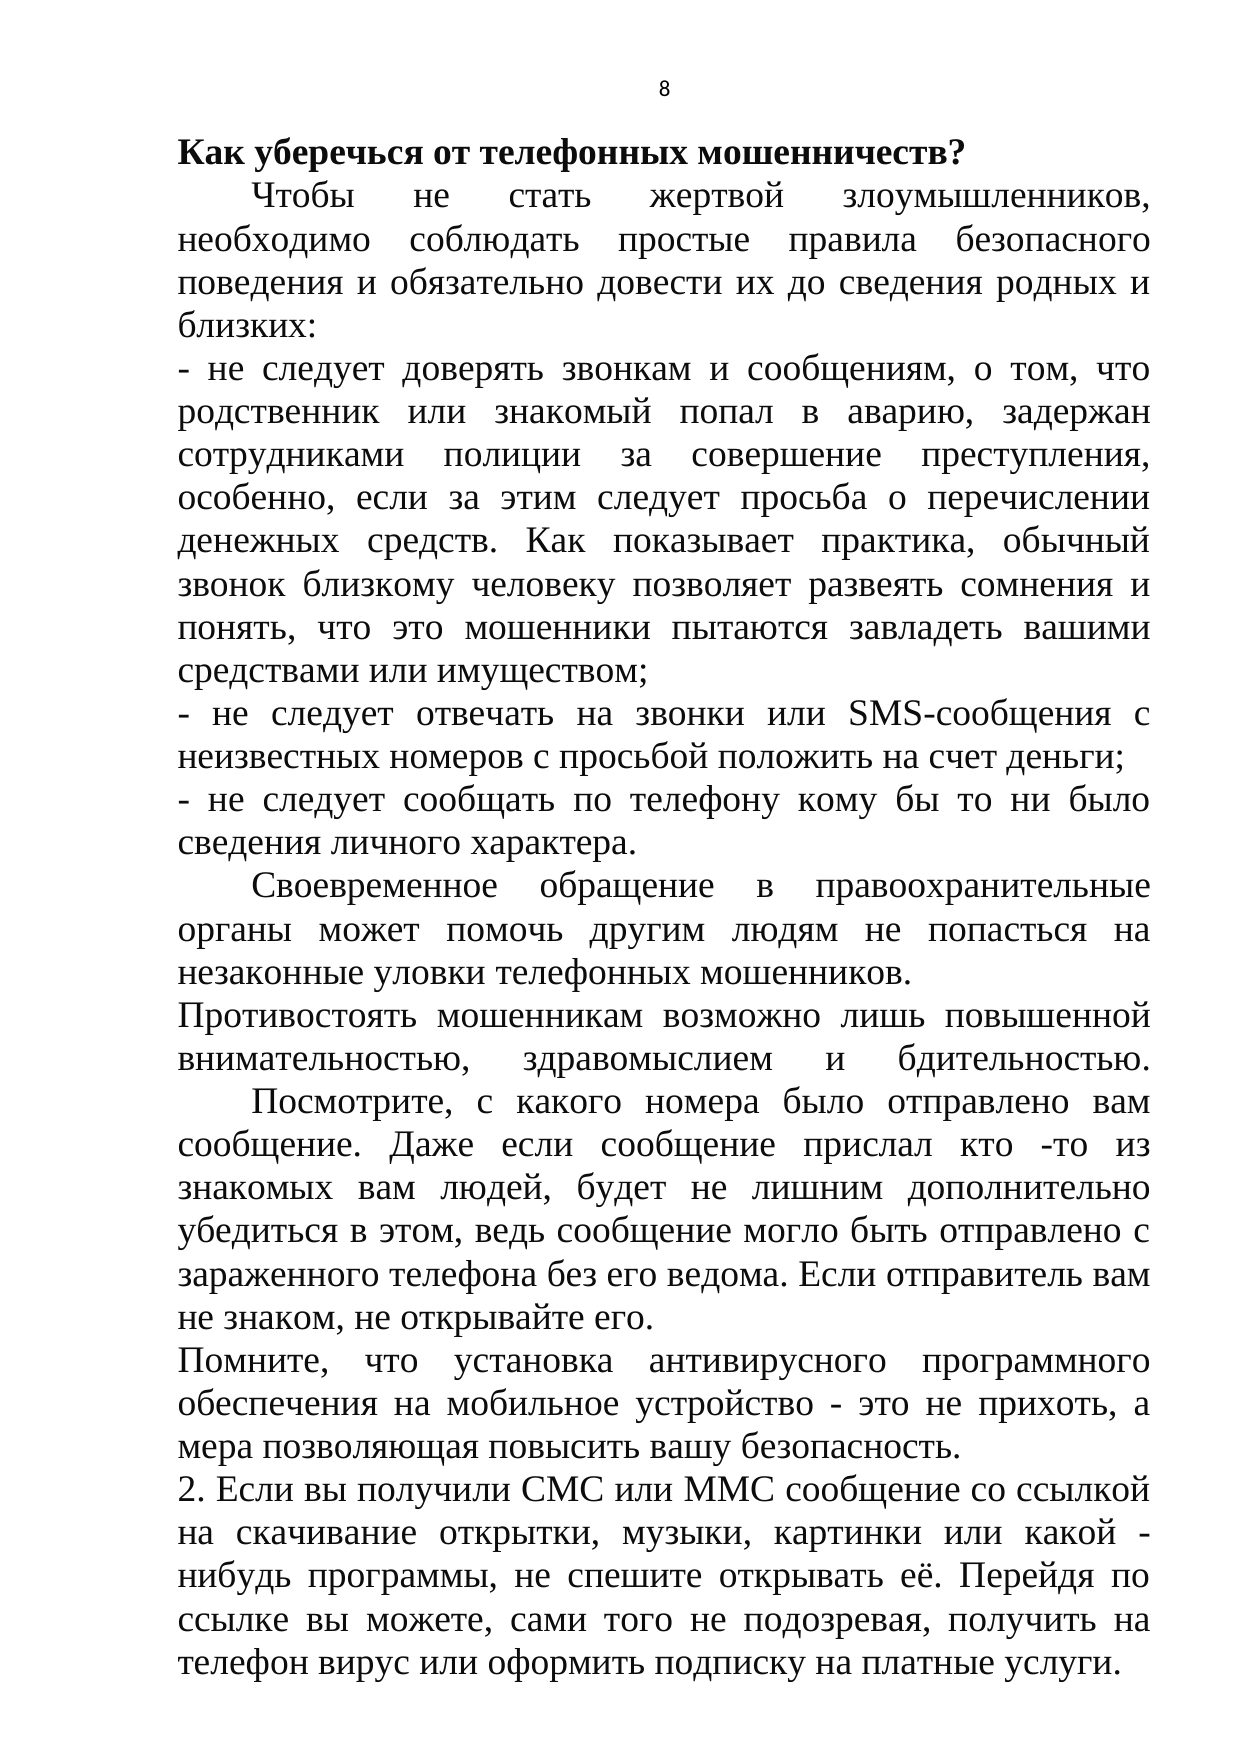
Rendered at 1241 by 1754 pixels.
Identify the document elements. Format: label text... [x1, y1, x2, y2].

text Помните, что установка антивирусного программного обеспечения на мобильное устройство - это не прихоть, а мера позволяющая повысить вашу безопасность. [177, 1337, 1152, 1467]
text Противостоять мошенникам возможно лишь повышенной внимательностью, здравомыслием и бдительностью. Посмотрите, с какого номера было отправлено вам сообщение. Даже если сообщение прислал кто -то из знакомых вам людей, будет не лишним дополнительно убедиться в этом, ведь сообщение могло быть отправлено с зараженного телефона без его ведома. Если отправитель вам не знаком, не открывайте его. [177, 992, 1152, 1337]
text - не следует сообщать по телефону кому бы то ни было сведения личного характера. [177, 777, 1152, 863]
text - не следует отвечать на звонки или SMS-сообщения с неизвестных номеров с просьбой положить на счет деньги; [177, 690, 1152, 777]
text Как уберечься от телефонных мошенничеств? [177, 130, 1152, 173]
text Своевременное обращение в правоохранительные органы может помочь другим людям не попасться на незаконные уловки телефонных мошенников. [177, 863, 1152, 992]
text 2. Если вы получили СМС или ММС сообщение со ссылкой на скачивание открытки, музыки, картинки или какой -нибудь программы, не спешите открывать её. Перейдя по ссылке вы можете, сами того не подозревая, получить на телефон вирус или оформить подписку на платные услуги. [177, 1467, 1152, 1682]
text - не следует доверять звонкам и сообщениям, о том, что родственник или знакомый попал в аварию, задержан сотрудниками полиции за совершение преступления, особенно, если за этим следует просьба о перечислении денежных средств. Как показывает практика, обычный звонок близкому человеку позволяет развеять сомнения и понять, что это мошенники пытаются завладеть вашими средствами или имуществом; [177, 345, 1152, 690]
text Чтобы не стать жертвой злоумышленников, необходимо соблюдать простые правила безопасного поведения и обязательно довести их до сведения родных и близких: [177, 173, 1152, 345]
